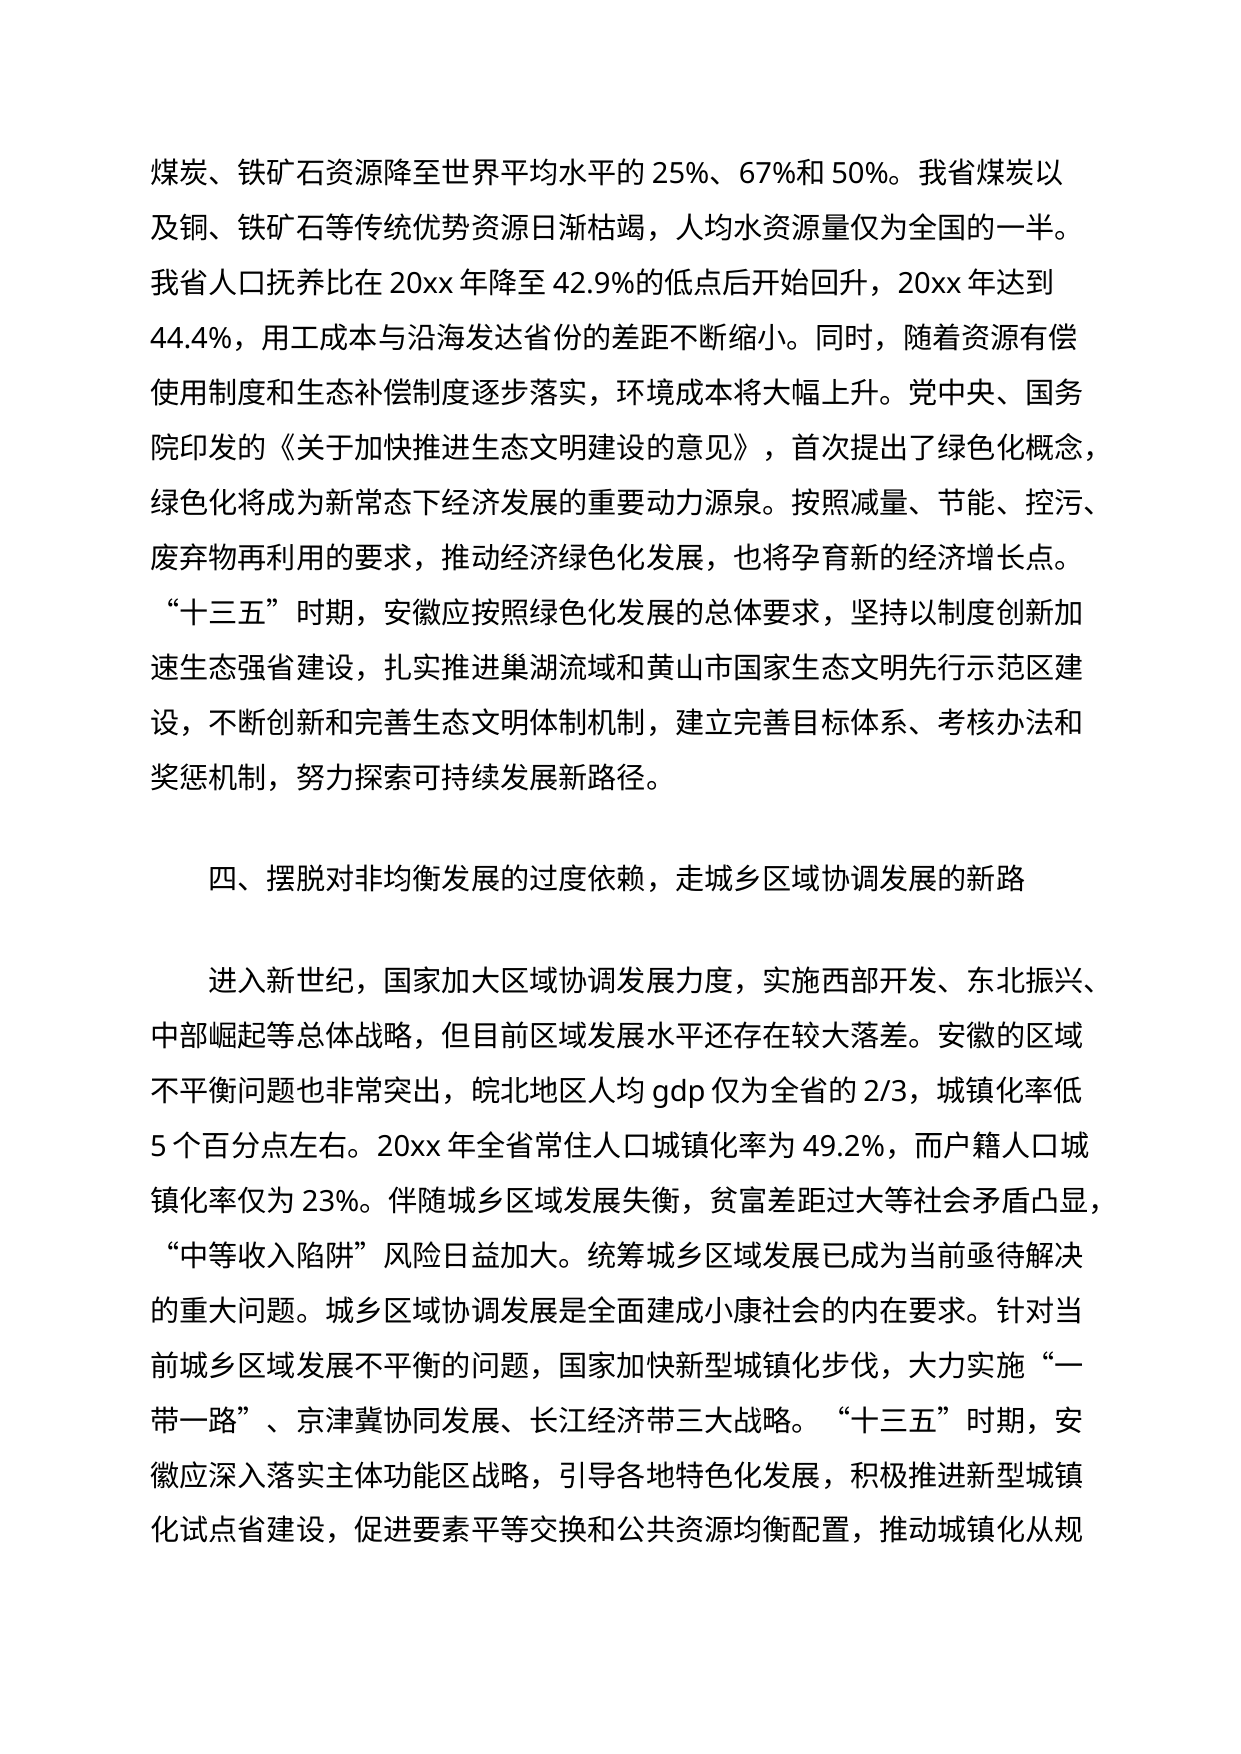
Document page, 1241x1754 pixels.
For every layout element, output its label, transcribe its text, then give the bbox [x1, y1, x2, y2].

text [150, 150, 1090, 796]
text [150, 958, 1090, 1549]
text 四、摆脱对非均衡发展的过度依赖，走城乡区域协调发展的新路 [150, 856, 1090, 898]
